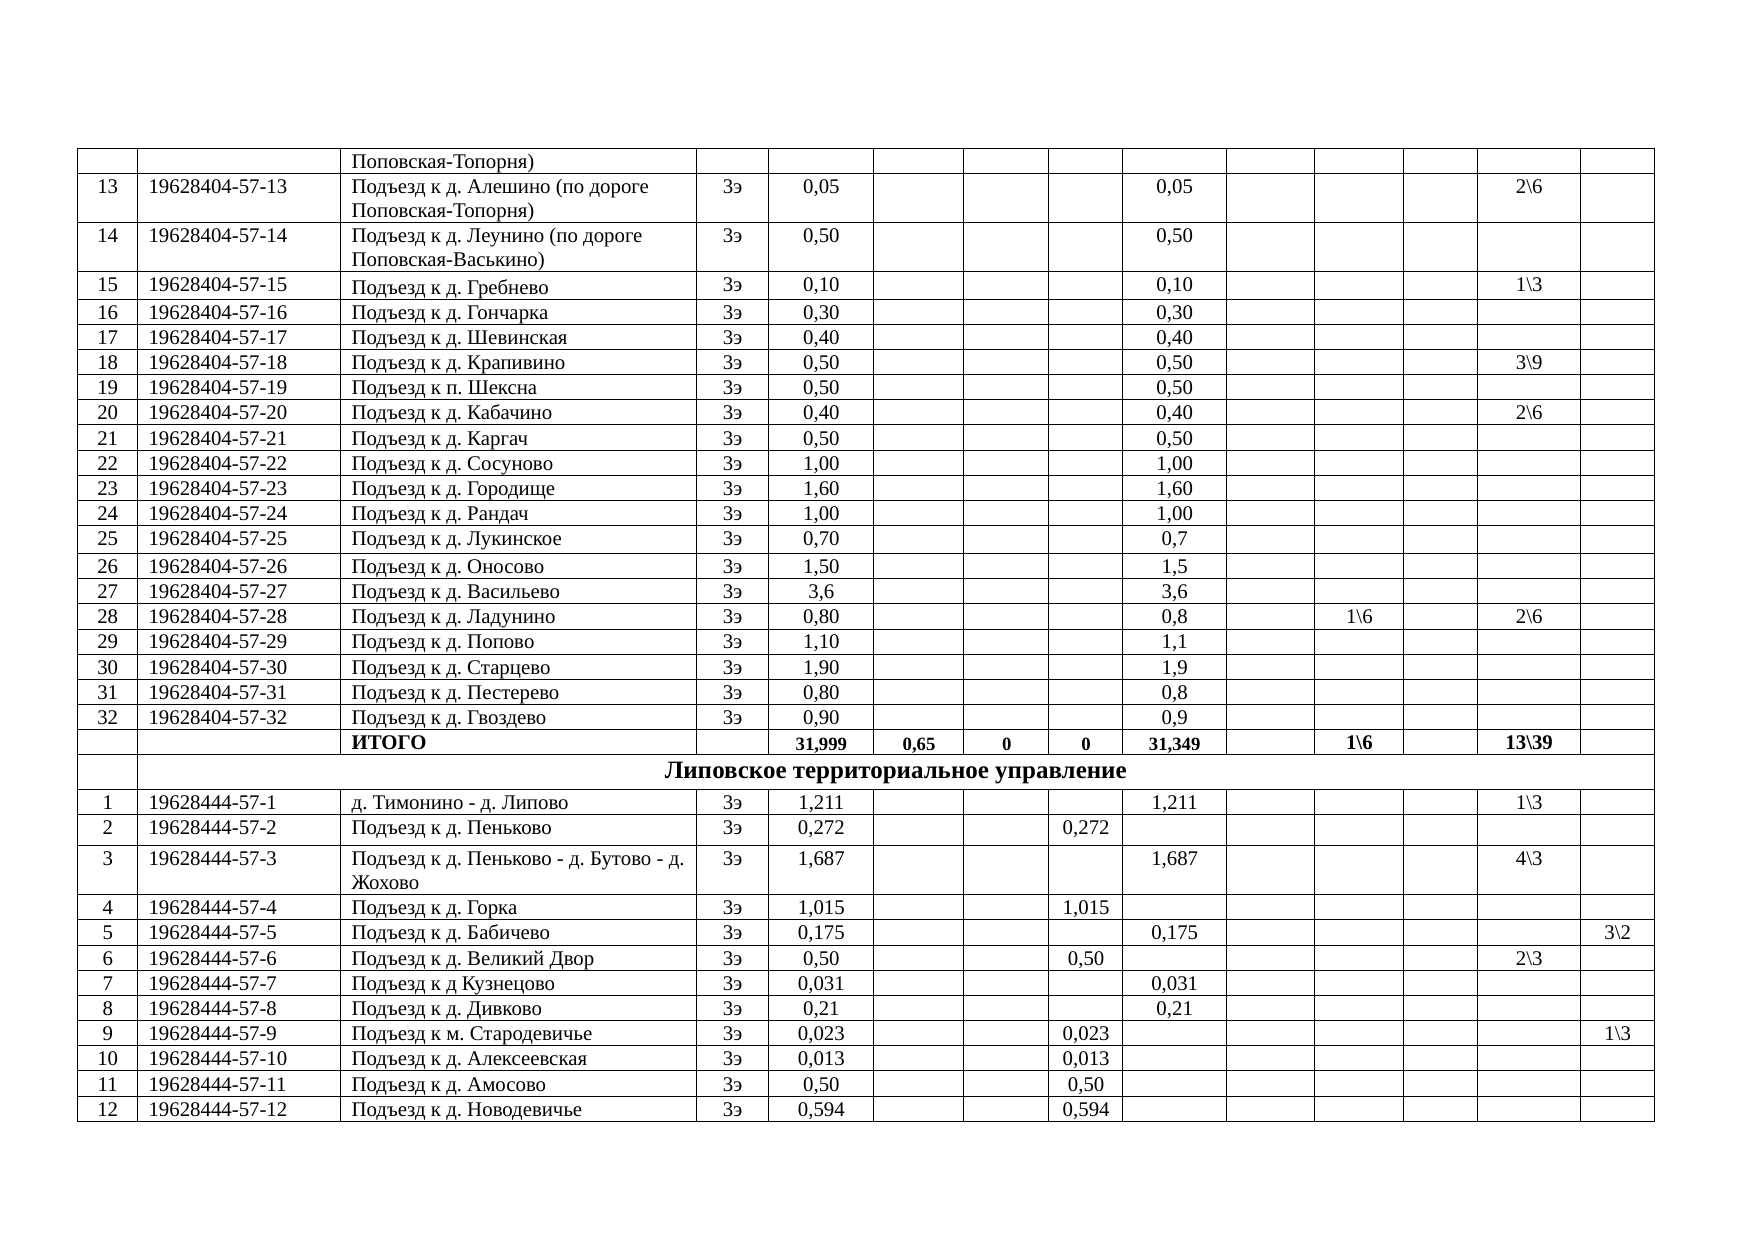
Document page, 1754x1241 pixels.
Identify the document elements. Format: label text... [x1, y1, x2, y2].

table_cell [964, 272, 1048, 299]
table_cell [1581, 554, 1654, 578]
table_cell 0,50 [1123, 223, 1226, 271]
table_cell 3\2 [1581, 920, 1654, 945]
table_cell [1581, 149, 1654, 173]
table_cell [964, 526, 1048, 553]
table_cell [1227, 680, 1314, 704]
table_cell [1049, 476, 1122, 500]
table_cell [1227, 425, 1314, 449]
table_cell [1049, 971, 1122, 995]
table_cell 1,00 [1123, 501, 1226, 525]
table_cell [1478, 223, 1580, 271]
table_cell 31 [78, 680, 137, 704]
table_cell 3 [78, 846, 137, 894]
table_cell 3э [697, 946, 768, 970]
table_cell [1315, 554, 1403, 578]
table_cell [1049, 604, 1122, 628]
table_cell [874, 526, 963, 553]
table_cell 1,015 [1049, 895, 1122, 919]
table_cell 1,9 [1123, 655, 1226, 679]
table_cell 19628404-57-27 [138, 579, 340, 603]
table_cell 0,272 [1049, 815, 1122, 845]
table_cell [874, 790, 963, 814]
table_cell 0,30 [769, 300, 873, 324]
table_cell [1315, 971, 1403, 995]
table_cell 26 [78, 554, 137, 578]
table_cell Подъезд к д Кузнецово [341, 971, 696, 995]
table_cell [1404, 680, 1477, 704]
table_cell 1,50 [769, 554, 873, 578]
table_cell 3э [697, 920, 768, 945]
table_cell 19628444-57-5 [138, 920, 340, 945]
table_cell [874, 451, 963, 474]
table_cell 2\3 [1478, 946, 1580, 970]
table_cell Подъезд к д. Крапивино [341, 350, 696, 374]
table_cell 0,50 [1123, 425, 1226, 449]
table_cell [1478, 425, 1580, 449]
table_cell 3э [697, 895, 768, 919]
table_cell 3,6 [1123, 579, 1226, 603]
table_cell [1049, 920, 1122, 945]
table_cell [1315, 501, 1403, 525]
table_cell [1227, 815, 1314, 845]
table_cell 3э [697, 300, 768, 324]
table_cell 1,90 [769, 655, 873, 679]
table_cell [1404, 554, 1477, 578]
table_cell [1478, 325, 1580, 349]
table_cell [874, 946, 963, 970]
table_cell [1315, 223, 1403, 271]
table_cell [1049, 174, 1122, 222]
table_cell [1478, 501, 1580, 525]
table_cell 1,687 [1123, 846, 1226, 894]
table_cell Подъезд к д. Ладунино [341, 604, 696, 628]
table_cell 19628404-57-17 [138, 325, 340, 349]
table_cell [964, 579, 1048, 603]
table_cell 3э [697, 149, 768, 173]
table_cell [874, 815, 963, 845]
table_cell [1227, 325, 1314, 349]
table_cell Подъезд к д. Попово [341, 630, 696, 653]
table_cell [1315, 579, 1403, 603]
table_cell 8 [78, 996, 137, 1020]
table_cell [1581, 1071, 1654, 1096]
table_cell [1123, 1097, 1226, 1121]
table_cell [1478, 1097, 1580, 1121]
table_cell [964, 476, 1048, 500]
table_cell [1227, 604, 1314, 628]
table_cell 25 [78, 526, 137, 553]
table_cell [1315, 400, 1403, 424]
table_cell 19628404-57-23 [138, 476, 340, 500]
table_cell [341, 149, 696, 173]
table_cell 0,50 [769, 946, 873, 970]
table_cell [874, 272, 963, 299]
table_cell Подъезд к д. Алексеевская [341, 1046, 696, 1070]
table_cell [1227, 1071, 1314, 1096]
table_cell ИТОГО [341, 730, 696, 754]
table_cell [1227, 920, 1314, 945]
table_cell 0,70 [769, 526, 873, 553]
table_cell 10 [78, 1046, 137, 1070]
table_cell 2 [78, 815, 137, 845]
table_cell [1404, 604, 1477, 628]
table_cell [1404, 501, 1477, 525]
table_cell 1\3 [1478, 272, 1580, 299]
table_cell [1123, 946, 1226, 970]
table_cell [874, 375, 963, 399]
table_cell [874, 1097, 963, 1121]
table_cell 12 [78, 149, 137, 173]
table_cell [1478, 1046, 1580, 1070]
table_cell [1315, 272, 1403, 299]
table_cell [1404, 1046, 1477, 1070]
table_cell 1,211 [1123, 790, 1226, 814]
table_cell [964, 400, 1048, 424]
table_cell [1227, 846, 1314, 894]
table_cell Подъезд к д. Новодевичье [341, 1097, 696, 1121]
table_cell [1049, 149, 1122, 173]
table_cell 2\6 [1478, 174, 1580, 222]
table_cell [1227, 451, 1314, 474]
table_cell 0,594 [769, 1097, 873, 1121]
table_cell 1,00 [1123, 451, 1226, 474]
table_cell [874, 476, 963, 500]
table_cell 0,21 [769, 996, 873, 1020]
table_cell [964, 149, 1048, 173]
table_cell 19628404-57-12 [138, 149, 340, 173]
table_cell 0,80 [769, 680, 873, 704]
table_cell [1404, 272, 1477, 299]
table_cell [1315, 300, 1403, 324]
table_cell 21 [78, 425, 137, 449]
table_cell [1581, 375, 1654, 399]
table_cell [1315, 680, 1403, 704]
table_cell [1478, 815, 1580, 845]
table_cell [1581, 1097, 1654, 1121]
table_cell [1049, 300, 1122, 324]
table_cell 28 [78, 604, 137, 628]
table_cell [1404, 971, 1477, 995]
table_cell [964, 375, 1048, 399]
table_cell [1581, 350, 1654, 374]
table_cell [1404, 325, 1477, 349]
table_cell 3э [697, 272, 768, 299]
table_cell [1478, 149, 1580, 173]
table_cell 3э [697, 554, 768, 578]
table_cell [1049, 400, 1122, 424]
table_cell 9 [78, 1021, 137, 1045]
table_cell 19628404-57-22 [138, 451, 340, 474]
table_cell [1581, 325, 1654, 349]
table_cell [1049, 655, 1122, 679]
table_cell 11 [78, 1071, 137, 1096]
table_cell [1404, 730, 1477, 754]
table_cell [874, 604, 963, 628]
table_cell [1404, 630, 1477, 653]
table_cell 1,60 [1123, 476, 1226, 500]
table_cell [1227, 579, 1314, 603]
table_cell 3э [697, 630, 768, 653]
table_cell [1581, 895, 1654, 919]
table_cell [1404, 400, 1477, 424]
table_cell [1315, 705, 1403, 729]
table_cell Липовское территориальное управление [138, 755, 1654, 788]
table_cell [964, 815, 1048, 845]
table_cell [1315, 1097, 1403, 1121]
table_cell [1478, 971, 1580, 995]
table_cell [1049, 705, 1122, 729]
table_cell Подъезд к д. Рандач [341, 501, 696, 525]
table_cell 3э [697, 996, 768, 1020]
table_cell 3э [697, 375, 768, 399]
table_cell 0,40 [769, 400, 873, 424]
table_cell [1315, 815, 1403, 845]
table_cell 3э [697, 815, 768, 845]
table_cell [1227, 501, 1314, 525]
table_cell [1227, 655, 1314, 679]
table_cell [1581, 425, 1654, 449]
table_cell 0,272 [769, 815, 873, 845]
table_cell 3э [697, 350, 768, 374]
table_cell 19628404-57-13 [138, 174, 340, 222]
table_cell 13 [78, 174, 137, 222]
table_cell Подъезд к д. Кабачино [341, 400, 696, 424]
table_cell Подъезд к д. Городище [341, 476, 696, 500]
table_cell 19628444-57-12 [138, 1097, 340, 1121]
table_cell [1478, 579, 1580, 603]
table_cell 3э [697, 501, 768, 525]
table_cell 15 [78, 272, 137, 299]
table_cell [1404, 996, 1477, 1020]
table_cell 1,015 [769, 895, 873, 919]
table_cell [964, 705, 1048, 729]
table_cell [1049, 375, 1122, 399]
table_cell [1049, 680, 1122, 704]
table_cell 1,00 [769, 501, 873, 525]
table_cell [1227, 476, 1314, 500]
table_cell 19628444-57-9 [138, 1021, 340, 1045]
table_cell Подъезд к д. Старцево [341, 655, 696, 679]
table_cell [874, 1071, 963, 1096]
table_cell Подъезд к д. Шевинская [341, 325, 696, 349]
table_cell 0,40 [1123, 400, 1226, 424]
table_cell [874, 579, 963, 603]
table_cell [1049, 790, 1122, 814]
table_cell [964, 920, 1048, 945]
table_cell [964, 680, 1048, 704]
table_cell [1049, 554, 1122, 578]
table_cell [964, 350, 1048, 374]
table_cell [1315, 630, 1403, 653]
table_cell 0,50 [769, 350, 873, 374]
table_cell [1581, 971, 1654, 995]
table_cell 0,30 [1123, 149, 1226, 173]
table_cell [1227, 790, 1314, 814]
table_cell [1227, 400, 1314, 424]
table_cell 1 [78, 790, 137, 814]
table_cell [1315, 350, 1403, 374]
table_cell [1581, 1046, 1654, 1070]
table_cell 19628404-57-29 [138, 630, 340, 653]
table_cell 2\6 [1478, 400, 1580, 424]
table_cell 19628404-57-18 [138, 350, 340, 374]
table_cell Подъезд к д. Великий Двор [341, 946, 696, 970]
table_cell 0 [1049, 730, 1122, 754]
table_cell [964, 996, 1048, 1020]
table_cell 19628444-57-6 [138, 946, 340, 970]
table_cell [1227, 996, 1314, 1020]
table_cell [1227, 895, 1314, 919]
table_cell [1315, 1071, 1403, 1096]
table_cell 19628404-57-16 [138, 300, 340, 324]
table_cell 3э [697, 680, 768, 704]
table_cell [1581, 451, 1654, 474]
table_cell [874, 655, 963, 679]
table_cell [1123, 1071, 1226, 1096]
table_cell [1404, 526, 1477, 553]
table_cell 19628404-57-15 [138, 272, 340, 299]
table_cell Подъезд к д. Каргач [341, 425, 696, 449]
table_cell [1049, 451, 1122, 474]
table_cell [1581, 579, 1654, 603]
table_cell 1,10 [769, 630, 873, 653]
table_cell [1315, 790, 1403, 814]
table_cell [964, 1021, 1048, 1045]
table_cell 12 [78, 1097, 137, 1121]
table_cell [874, 174, 963, 222]
table_cell 6 [78, 946, 137, 970]
table_cell 5 [78, 920, 137, 945]
table_cell Подъезд к д. Лукинское [341, 526, 696, 553]
table_cell [1315, 996, 1403, 1020]
table_cell 0,30 [769, 149, 873, 173]
table_cell [1478, 1071, 1580, 1096]
table_cell 17 [78, 325, 137, 349]
table_cell [1227, 272, 1314, 299]
table_cell [1315, 174, 1403, 222]
table_cell 1,60 [769, 476, 873, 500]
table_cell 0,9 [1123, 705, 1226, 729]
table_cell 0,175 [769, 920, 873, 945]
table_cell [1404, 920, 1477, 945]
table_cell [1404, 579, 1477, 603]
table_cell 0,50 [1049, 946, 1122, 970]
table_cell 19628444-57-7 [138, 971, 340, 995]
table_cell [1581, 946, 1654, 970]
table_cell [1581, 300, 1654, 324]
table_cell [1404, 705, 1477, 729]
table_cell 19628404-57-20 [138, 400, 340, 424]
table_cell [1581, 223, 1654, 271]
table_cell [1404, 174, 1477, 222]
table_cell 3э [697, 400, 768, 424]
table_cell Подъезд к м. Стародевичье [341, 1021, 696, 1045]
table_cell 0,594 [1049, 1097, 1122, 1121]
table_cell [1315, 375, 1403, 399]
table_cell 19628444-57-2 [138, 815, 340, 845]
table_cell 3э [697, 846, 768, 894]
table_cell 0,50 [769, 425, 873, 449]
table_cell 0,031 [769, 971, 873, 995]
table_cell 1,1 [1123, 630, 1226, 653]
table_cell 0,21 [1123, 996, 1226, 1020]
table_cell 3э [697, 223, 768, 271]
table_cell 3э [697, 655, 768, 679]
table_cell [1049, 846, 1122, 894]
table_cell 3э [697, 1071, 768, 1096]
table_cell [1581, 174, 1654, 222]
table_cell [1404, 300, 1477, 324]
table_cell [1404, 1071, 1477, 1096]
table_cell [1581, 272, 1654, 299]
table_cell [1404, 815, 1477, 845]
table_cell [964, 1046, 1048, 1070]
table_cell [964, 1097, 1048, 1121]
table_cell [874, 554, 963, 578]
table_cell [964, 1071, 1048, 1096]
table_cell 0,175 [1123, 920, 1226, 945]
table_cell [874, 920, 963, 945]
table_cell [874, 223, 963, 271]
table_cell Подъезд к д. Васильево [341, 579, 696, 603]
table_cell 0,7 [1123, 526, 1226, 553]
table_cell [1404, 1021, 1477, 1045]
table_cell 19628444-57-11 [138, 1071, 340, 1096]
table_cell [874, 501, 963, 525]
table_cell [1049, 325, 1122, 349]
table_cell [1581, 790, 1654, 814]
table_cell [874, 1021, 963, 1045]
table_cell [1315, 655, 1403, 679]
table_cell 1,00 [769, 451, 873, 474]
table_cell Подъезд к д. Дивково [341, 996, 696, 1020]
table_cell 19628404-57-21 [138, 425, 340, 449]
table_cell Подъезд к д. Горка [341, 895, 696, 919]
table_cell 0,013 [769, 1046, 873, 1070]
table_cell 19628404-57-28 [138, 604, 340, 628]
table_cell 0,023 [769, 1021, 873, 1045]
table_cell 0,50 [769, 375, 873, 399]
table_cell [964, 971, 1048, 995]
table_cell 0,10 [769, 272, 873, 299]
table_cell [1478, 655, 1580, 679]
table_cell [1478, 300, 1580, 324]
table_cell 1\3 [1581, 1021, 1654, 1045]
table_cell [1227, 223, 1314, 271]
table_cell [874, 846, 963, 894]
table_cell [1478, 920, 1580, 945]
table_cell 19628444-57-1 [138, 790, 340, 814]
table_cell [874, 425, 963, 449]
table_cell [1478, 526, 1580, 553]
table_cell [1227, 1021, 1314, 1045]
table_cell [1227, 705, 1314, 729]
table_cell 19628404-57-26 [138, 554, 340, 578]
table_cell д. Тимонино - д. Липово [341, 790, 696, 814]
table_cell Подъезд к д. Алешино (по дороге Поповская-Топорня) [341, 174, 696, 222]
table_cell Подъезд к п. Шексна [341, 375, 696, 399]
table_cell 2\6 [1478, 604, 1580, 628]
table_cell 22 [78, 451, 137, 474]
table_cell 0,013 [1049, 1046, 1122, 1070]
table_cell 13\39 [1478, 730, 1580, 754]
table_cell [1581, 476, 1654, 500]
table_cell [1315, 895, 1403, 919]
table_cell [1404, 425, 1477, 449]
table_cell [964, 895, 1048, 919]
table_cell [1315, 946, 1403, 970]
table_cell [874, 325, 963, 349]
table_cell [1227, 1097, 1314, 1121]
table_cell 23 [78, 476, 137, 500]
table_cell [1478, 554, 1580, 578]
table_cell 7 [78, 971, 137, 995]
table_cell 3э [697, 579, 768, 603]
table_cell 3э [697, 1021, 768, 1045]
table_cell 3э [697, 425, 768, 449]
table_cell 1,5 [1123, 554, 1226, 578]
table_cell Подъезд к д. Бабичево [341, 920, 696, 945]
table_cell [1478, 1021, 1580, 1045]
table_cell 19628404-57-24 [138, 501, 340, 525]
table_cell [1227, 730, 1314, 754]
table_cell [1049, 526, 1122, 553]
table_cell 0,05 [769, 174, 873, 222]
table_cell 3э [697, 325, 768, 349]
table_cell [1227, 350, 1314, 374]
table_cell 0,50 [1049, 1071, 1122, 1096]
table_cell 19628404-57-30 [138, 655, 340, 679]
table_cell 19628444-57-8 [138, 996, 340, 1020]
table_cell [964, 655, 1048, 679]
table_cell [1227, 526, 1314, 553]
table_cell 3\9 [1478, 350, 1580, 374]
table_cell 19628404-57-32 [138, 705, 340, 729]
table_cell [1123, 895, 1226, 919]
table_cell [874, 149, 963, 173]
table_cell 18 [78, 350, 137, 374]
table_cell [1227, 946, 1314, 970]
table_cell 3э [697, 174, 768, 222]
table_cell [697, 730, 768, 754]
table_cell [1227, 1046, 1314, 1070]
table_cell [1404, 476, 1477, 500]
table_cell [964, 604, 1048, 628]
table_cell [964, 946, 1048, 970]
table_cell [874, 300, 963, 324]
table_cell 3э [697, 526, 768, 553]
table_cell [964, 554, 1048, 578]
table_cell 24 [78, 501, 137, 525]
table_cell [1478, 705, 1580, 729]
table_cell 27 [78, 579, 137, 603]
table_cell [1404, 350, 1477, 374]
table_cell [1404, 1097, 1477, 1121]
table_cell 19628404-57-14 [138, 223, 340, 271]
table_cell 31,999 [769, 730, 873, 754]
table_cell 3э [697, 1046, 768, 1070]
table_cell [1227, 630, 1314, 653]
table_cell [1315, 425, 1403, 449]
table_cell 1,211 [769, 790, 873, 814]
table_cell [1478, 996, 1580, 1020]
table_cell Подъезд к д. Оносово [341, 554, 696, 578]
table_cell [1123, 815, 1226, 845]
table_cell 0,50 [769, 1071, 873, 1096]
table_cell [874, 971, 963, 995]
table_cell [874, 680, 963, 704]
table_cell Подъезд к д. Пестерево [341, 680, 696, 704]
table_cell [1123, 1021, 1226, 1045]
table_cell 3э [697, 1097, 768, 1121]
table_cell 4\3 [1478, 846, 1580, 894]
table_cell Подъезд к д. Пеньково - д. Бутово - д. Жохово [341, 846, 696, 894]
table_cell 16 [78, 300, 137, 324]
table_cell 32 [78, 705, 137, 729]
table_cell [1581, 996, 1654, 1020]
table_cell Подъезд к д. Гребнево [341, 272, 696, 299]
table_cell [1404, 846, 1477, 894]
table_cell [1049, 425, 1122, 449]
table_cell [874, 705, 963, 729]
table_cell 19628404-57-19 [138, 375, 340, 399]
table_cell 1\3 [1478, 790, 1580, 814]
table_cell [1581, 630, 1654, 653]
table_cell 0,80 [769, 604, 873, 628]
table_cell [1315, 1021, 1403, 1045]
table_cell [78, 755, 137, 788]
table_cell [1227, 971, 1314, 995]
table_cell [1227, 300, 1314, 324]
table_cell 4 [78, 895, 137, 919]
table_cell [1404, 655, 1477, 679]
table_cell Подъезд к д. Леунино (по дороге Поповская-Васькино) [341, 223, 696, 271]
table_cell Подъезд к д. Гончарка [341, 300, 696, 324]
table_cell [964, 451, 1048, 474]
table_cell 3э [697, 476, 768, 500]
table_cell Подъезд к д. Сосуново [341, 451, 696, 474]
table_cell 3э [697, 971, 768, 995]
table_cell [1404, 149, 1477, 173]
table_cell [1049, 223, 1122, 271]
table_cell [964, 790, 1048, 814]
table_cell [1227, 149, 1314, 173]
table_cell Подъезд к д. Гвоздево [341, 705, 696, 729]
table_cell [874, 996, 963, 1020]
table_cell 19628404-57-31 [138, 680, 340, 704]
table_cell [1315, 846, 1403, 894]
table_cell 29 [78, 630, 137, 653]
table_cell [1049, 350, 1122, 374]
table_cell 0,023 [1049, 1021, 1122, 1045]
table_cell [1581, 705, 1654, 729]
table_cell [1049, 996, 1122, 1020]
table_cell [1581, 604, 1654, 628]
table_cell 20 [78, 400, 137, 424]
table_cell [1315, 526, 1403, 553]
table_cell [1404, 790, 1477, 814]
table_cell [1315, 476, 1403, 500]
table_cell [1315, 149, 1403, 173]
table_cell [1049, 272, 1122, 299]
table_cell [874, 895, 963, 919]
table_cell 31,349 [1123, 730, 1226, 754]
table_cell [874, 630, 963, 653]
table_cell [1581, 655, 1654, 679]
table_cell 0,30 [1123, 300, 1226, 324]
table_cell [1581, 730, 1654, 754]
table_cell [874, 1046, 963, 1070]
table_cell [1478, 630, 1580, 653]
table_cell [964, 223, 1048, 271]
table_cell 0,40 [1123, 325, 1226, 349]
table_cell [1404, 375, 1477, 399]
table_cell 0,10 [1123, 272, 1226, 299]
table_cell [1478, 895, 1580, 919]
table_cell [1404, 946, 1477, 970]
table_cell 19 [78, 375, 137, 399]
table_cell [874, 350, 963, 374]
table_cell 0,05 [1123, 174, 1226, 222]
table_cell 1,687 [769, 846, 873, 894]
table_cell [1581, 501, 1654, 525]
table_cell 1\6 [1315, 604, 1403, 628]
table_cell 0,65 [874, 730, 963, 754]
table_cell [1478, 680, 1580, 704]
table_cell 0,031 [1123, 971, 1226, 995]
table_cell [1315, 920, 1403, 945]
table_cell [964, 846, 1048, 894]
table_cell [1404, 451, 1477, 474]
table_cell [1581, 846, 1654, 894]
table_cell [1478, 451, 1580, 474]
table_cell 3,6 [769, 579, 873, 603]
table_cell [964, 325, 1048, 349]
table_cell [1581, 815, 1654, 845]
table_cell [1315, 1046, 1403, 1070]
table_cell 0 [964, 730, 1048, 754]
table_cell [138, 730, 340, 754]
table_cell [1227, 375, 1314, 399]
table_cell [1049, 579, 1122, 603]
table_cell 19628444-57-4 [138, 895, 340, 919]
table_cell 19628404-57-25 [138, 526, 340, 553]
table_cell 3э [697, 451, 768, 474]
table_cell [1581, 400, 1654, 424]
table_cell Подъезд к д. Пеньково [341, 815, 696, 845]
table_cell [1315, 451, 1403, 474]
table_cell [1404, 223, 1477, 271]
table_cell [964, 630, 1048, 653]
table_cell [1581, 680, 1654, 704]
table_cell 19628444-57-10 [138, 1046, 340, 1070]
table_cell 14 [78, 223, 137, 271]
table_cell [1478, 476, 1580, 500]
table_cell [964, 300, 1048, 324]
table_cell 1\6 [1315, 730, 1403, 754]
table_cell [1049, 501, 1122, 525]
table_cell 30 [78, 655, 137, 679]
table_cell 3э [697, 705, 768, 729]
table_cell [964, 501, 1048, 525]
table_cell [1227, 174, 1314, 222]
table_cell 3э [697, 790, 768, 814]
table_cell 19628444-57-3 [138, 846, 340, 894]
table_cell [1478, 375, 1580, 399]
table_cell [874, 400, 963, 424]
table_cell [1123, 1046, 1226, 1070]
table_cell Подъезд к д. Амосово [341, 1071, 696, 1096]
table_cell [1404, 895, 1477, 919]
table_cell 0,50 [1123, 375, 1226, 399]
table_cell [1049, 630, 1122, 653]
table_cell 0,90 [769, 705, 873, 729]
table_cell [964, 425, 1048, 449]
table_cell 3э [697, 604, 768, 628]
table_cell 0,8 [1123, 680, 1226, 704]
table_cell [78, 730, 137, 754]
table_cell 0,50 [1123, 350, 1226, 374]
table_cell [964, 174, 1048, 222]
table_cell 0,50 [769, 223, 873, 271]
table_cell [1227, 554, 1314, 578]
table_cell [1315, 325, 1403, 349]
table_cell 0,40 [769, 325, 873, 349]
table_cell 0,8 [1123, 604, 1226, 628]
table_cell [1581, 526, 1654, 553]
